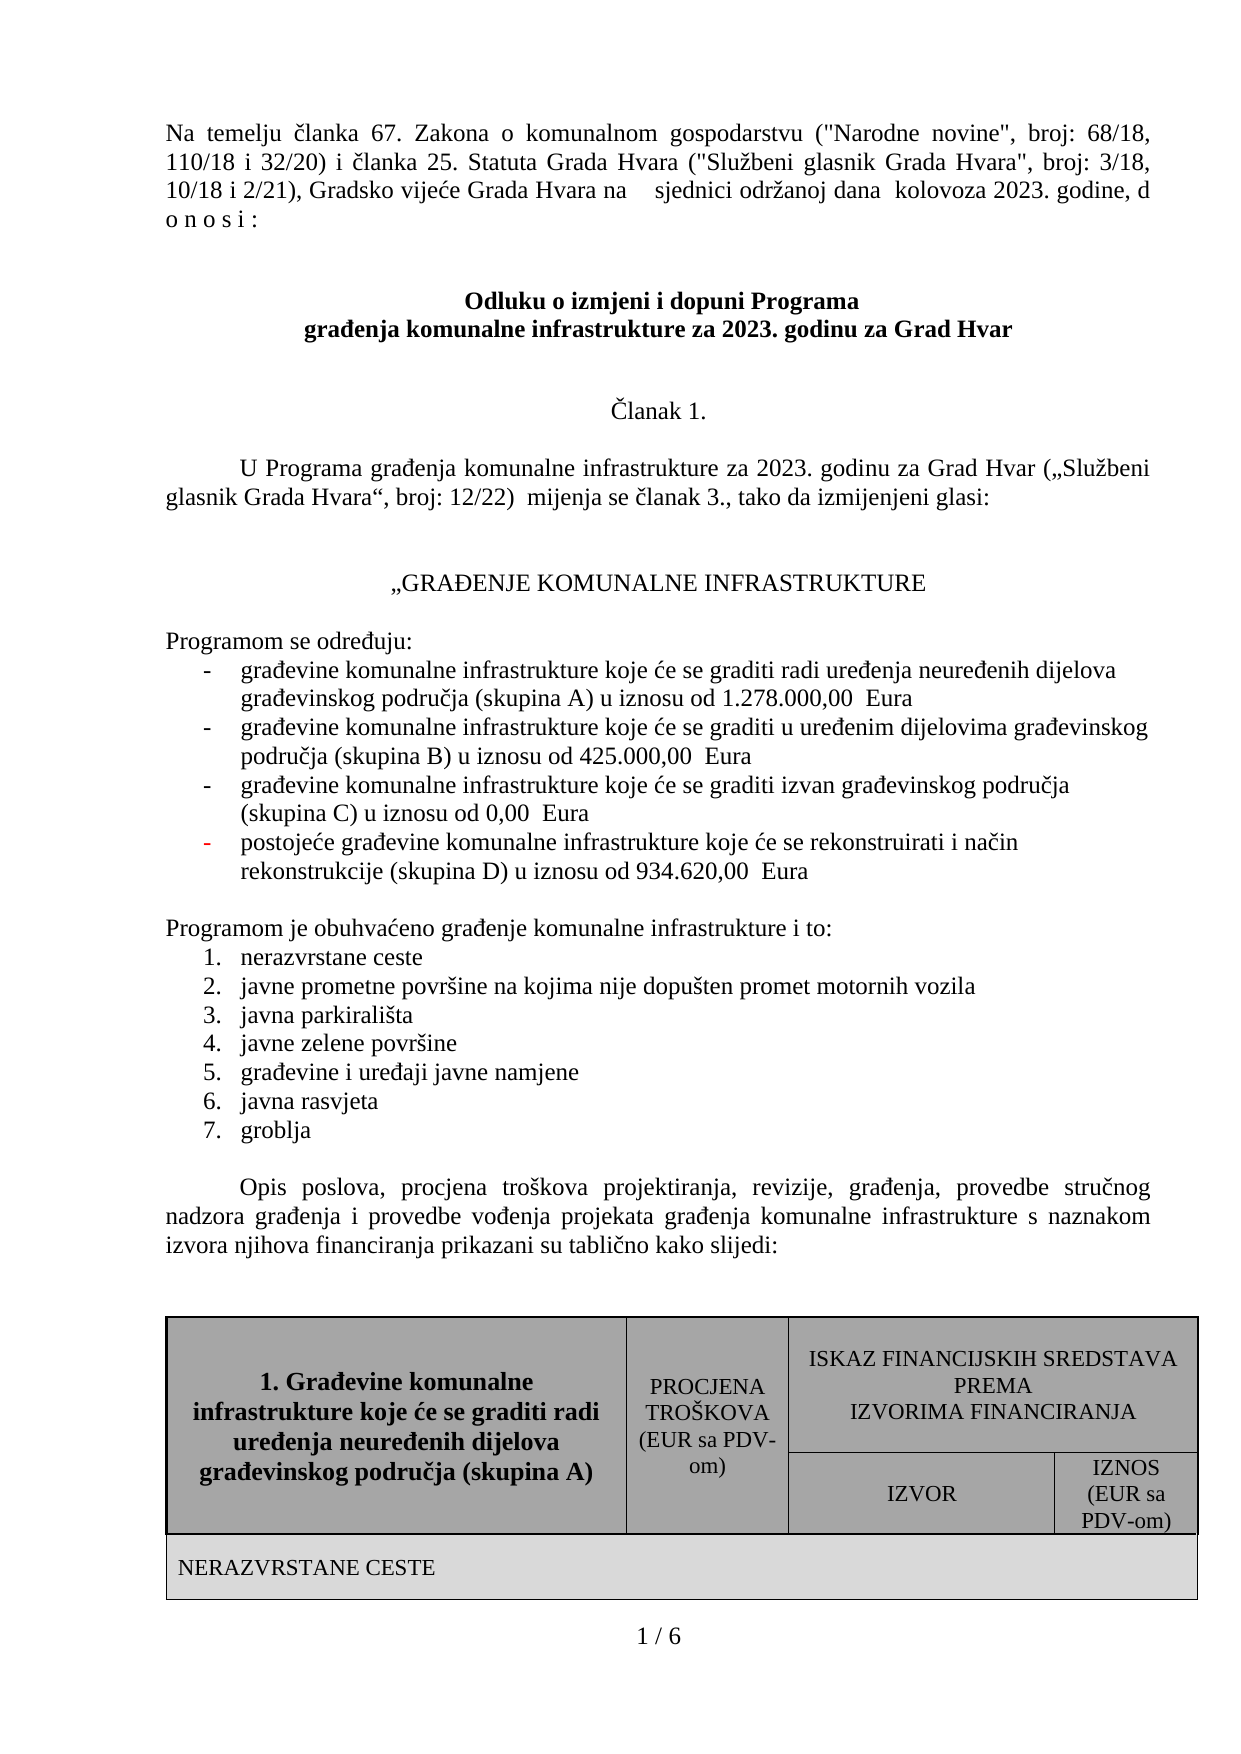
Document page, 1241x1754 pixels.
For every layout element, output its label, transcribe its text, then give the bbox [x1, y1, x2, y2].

text „GRAĐENJE KOMUNALNE INFRASTRUKTURE [165, 568, 1152, 597]
list nerazvrstane ceste [203, 942, 1152, 971]
text Članak 1. [165, 396, 1152, 425]
list građevine komunalne infrastrukture koje će se graditi u uređenim dijelovima građevinskog područja (skupina B) u iznosu od 425.000,00 Eura [203, 712, 1152, 770]
table_cell NERAZVRSTANE CESTE [167, 1533, 1197, 1599]
text Programom se određuju: [165, 626, 1152, 655]
text građenja komunalne infrastrukture za 2023. godinu za Grad Hvar [165, 314, 1152, 343]
table_header PROCJENA TROŠKOVA (EUR sa PDV-om) [627, 1318, 788, 1533]
list građevine i uređaji javne namjene [203, 1057, 1152, 1086]
table_cell IZVOR [789, 1453, 1054, 1533]
list postojeće građevine komunalne infrastrukture koje će se rekonstruirati i način rekonstrukcije (skupina D) u iznosu od 934.620,00 Eura [203, 827, 1152, 885]
list građevine komunalne infrastrukture koje će se graditi radi uređenja neuređenih dijelova građevinskog područja (skupina A) u iznosu od 1.278.000,00 Eura [203, 655, 1152, 712]
list groblja [203, 1115, 1152, 1143]
list građevine komunalne infrastrukture koje će se graditi izvan građevinskog područja (skupina C) u iznosu od 0,00 Eura [203, 770, 1152, 827]
text Odluku o izmjeni i dopuni Programa [165, 286, 1152, 314]
text Programom je obuhvaćeno građenje komunalne infrastrukture i to: [165, 913, 1152, 942]
list javne zelene površine [203, 1028, 1152, 1057]
text Na temelju članka 67. Zakona o komunalnom gospodarstvu ("Narodne novine", broj: 68/18, 110/18 i 32/20) i članka 25. Statuta Grada Hvara ("Službeni glasnik Grada Hvara", broj: 3/18, 10/18 i 2/21), Gradsko vijeće Grada Hvara na sjednici održanoj dana kolovoza 2023. godine, d o n o s i : [165, 118, 1152, 233]
table_header ISKAZ FINANCIJSKIH SREDSTAVA PREMA IZVORIMA FINANCIRANJA [789, 1318, 1197, 1452]
text Opis poslova, procjena troškova projektiranja, revizije, građenja, provedbe stručnog nadzora građenja i provedbe vođenja projekata građenja komunalne infrastrukture s naznakom izvora njihova financiranja prikazani su tablično kako slijedi: [165, 1172, 1152, 1258]
list javna parkirališta [203, 1000, 1152, 1028]
text U Programa građenja komunalne infrastrukture za 2023. godinu za Grad Hvar („Službeni glasnik Grada Hvara“, broj: 12/22) mijenja se članak 3., tako da izmijenjeni glasi: [165, 453, 1152, 511]
table_cell IZNOS (EUR sa PDV-om) [1055, 1453, 1197, 1533]
list javne prometne površine na kojima nije dopušten promet motornih vozila [203, 971, 1152, 1000]
list javna rasvjeta [203, 1086, 1152, 1115]
table_header 1. Građevine komunalne infrastrukture koje će se graditi radi uređenja neuređenih dijelova građevinskog područja (skupina A) [168, 1318, 626, 1533]
